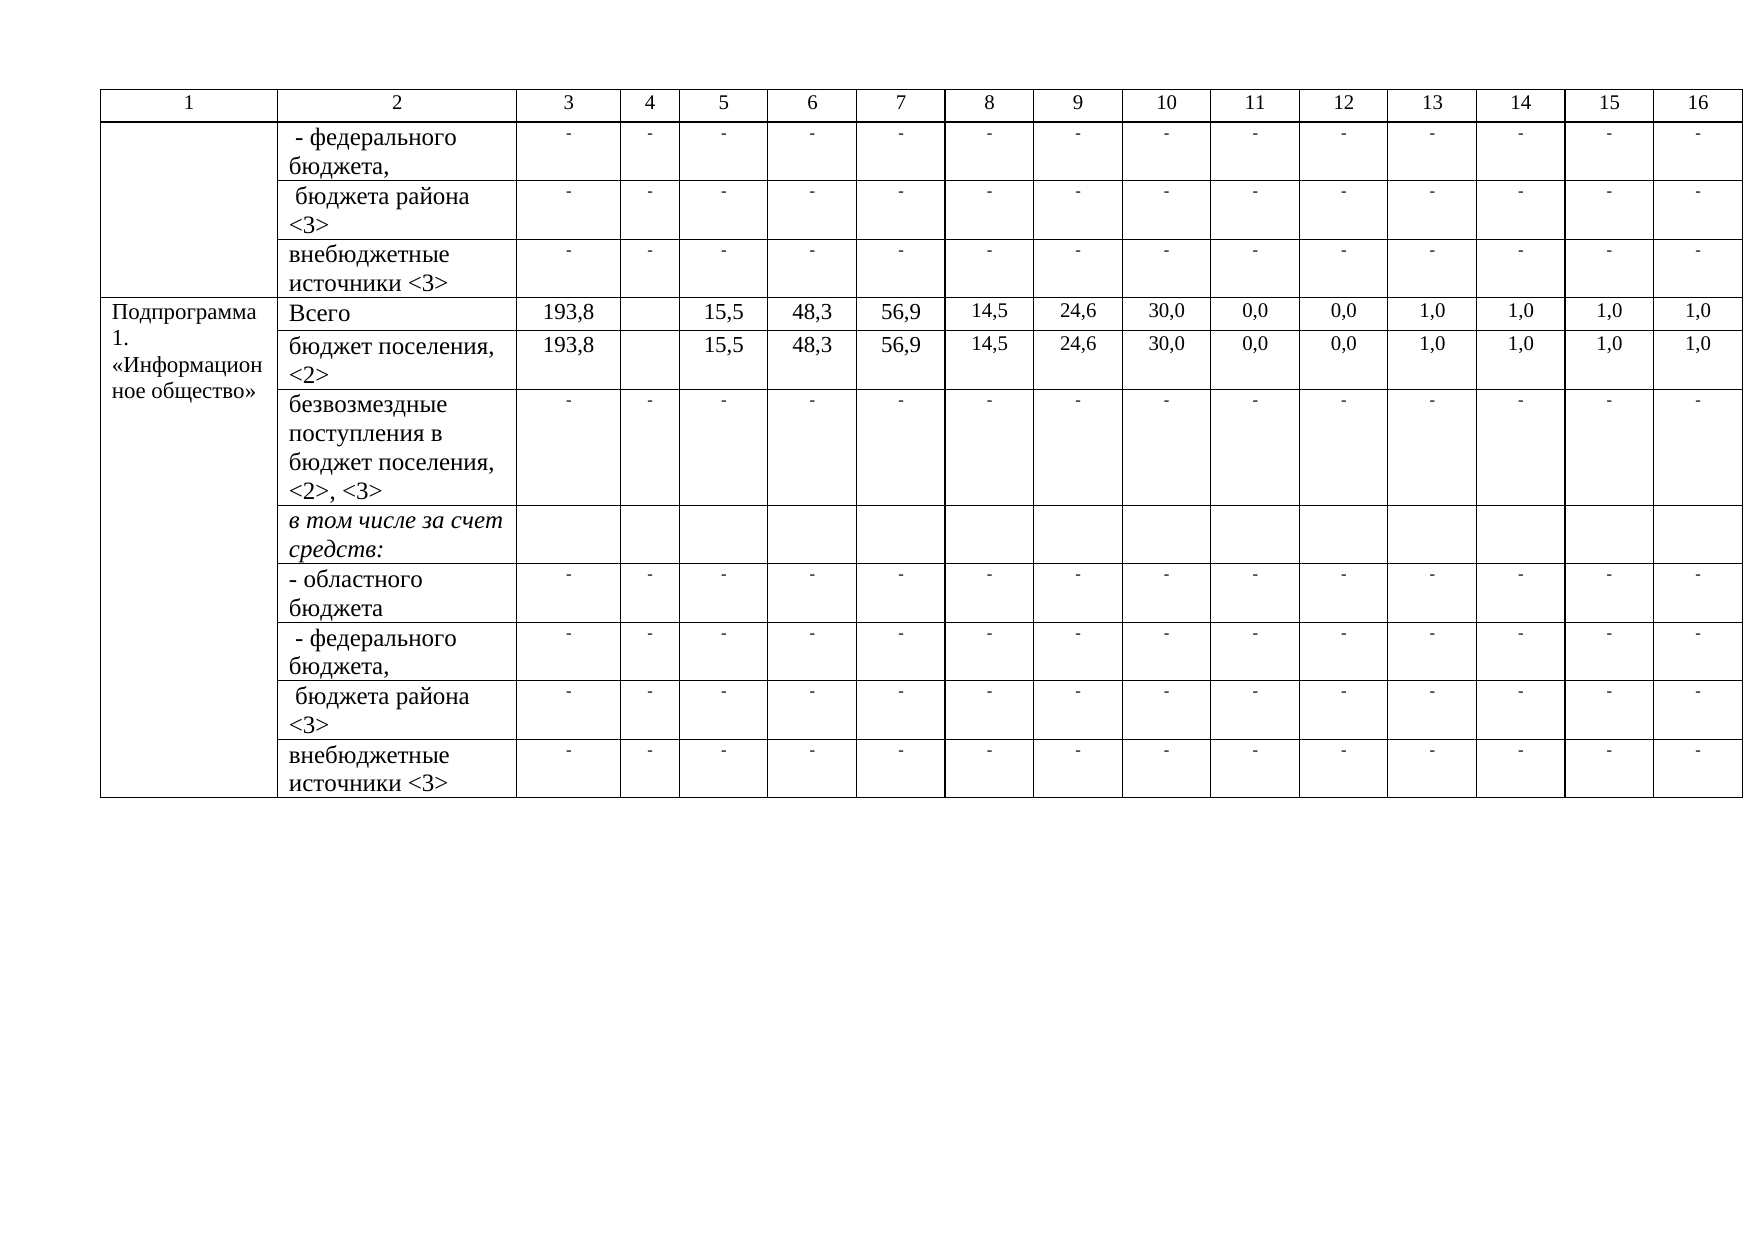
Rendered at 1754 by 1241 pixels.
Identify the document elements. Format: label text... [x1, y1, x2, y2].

table_cell - [1388, 181, 1476, 238]
table_cell - [1123, 681, 1210, 739]
table_cell - [1477, 681, 1564, 739]
table_cell - [1477, 740, 1564, 797]
table_cell - [680, 123, 767, 180]
table_cell - [1034, 564, 1122, 622]
table_cell [1566, 506, 1653, 563]
table_cell - [1477, 123, 1564, 180]
table_cell - [1654, 564, 1742, 622]
table_cell Всего [278, 298, 516, 330]
table_cell - [1123, 240, 1210, 297]
table_cell - [857, 123, 944, 180]
table_cell - [621, 564, 679, 622]
table_cell - [517, 740, 620, 797]
table_cell 0,0 [1300, 298, 1387, 330]
table_cell - [946, 681, 1033, 739]
table_cell - [1300, 623, 1387, 680]
table_header 5 [680, 90, 767, 121]
table_cell 14,5 [946, 298, 1033, 330]
table_cell 1,0 [1566, 331, 1653, 388]
table_cell - [1034, 123, 1122, 180]
table_header 13 [1388, 90, 1476, 121]
table_cell [1123, 506, 1210, 563]
table_cell - [1034, 390, 1122, 504]
table_cell - [946, 240, 1033, 297]
table_cell [946, 506, 1033, 563]
table_header 7 [857, 90, 944, 121]
table_cell - [946, 564, 1033, 622]
table_cell внебюджетные источники <3> [278, 240, 516, 297]
table_cell 24,6 [1034, 298, 1122, 330]
table_cell - [680, 240, 767, 297]
table_cell - [857, 623, 944, 680]
table_cell - [1300, 390, 1387, 504]
table_cell - [1566, 181, 1653, 238]
table_cell - [1211, 181, 1299, 238]
table_cell 30,0 [1123, 331, 1210, 388]
table_cell - [1211, 123, 1299, 180]
table_cell бюджета района <3> [278, 181, 516, 238]
table_header 15 [1566, 90, 1653, 121]
table_cell - [946, 623, 1033, 680]
table_cell - [517, 181, 620, 238]
table_header 9 [1034, 90, 1122, 121]
table_cell - [680, 740, 767, 797]
table_cell [621, 506, 679, 563]
table_cell - [621, 390, 679, 504]
table_cell 56,9 [857, 331, 944, 388]
table_cell - [1566, 390, 1653, 504]
table_cell - [1211, 564, 1299, 622]
table_cell 1,0 [1654, 331, 1742, 388]
table_cell [1034, 506, 1122, 563]
table_cell - [1654, 740, 1742, 797]
table_cell в том числе за счет средств: [278, 506, 516, 563]
table_cell - [680, 623, 767, 680]
table_cell - [1123, 564, 1210, 622]
table_cell [1388, 506, 1476, 563]
table_cell [857, 506, 944, 563]
table_cell - областного бюджета [278, 564, 516, 622]
table_cell - [621, 740, 679, 797]
table_cell - федерального бюджета, [278, 123, 516, 180]
table_cell - [1566, 240, 1653, 297]
table_cell - [680, 181, 767, 238]
table_cell - [857, 390, 944, 504]
table_cell 48,3 [768, 298, 856, 330]
table_cell - [1123, 390, 1210, 504]
table_cell - [621, 681, 679, 739]
table_cell 193,8 [517, 298, 620, 330]
table_cell - [1123, 123, 1210, 180]
table_header 16 [1654, 90, 1742, 121]
table_cell - [857, 181, 944, 238]
table_cell - [1654, 623, 1742, 680]
table_cell - [680, 390, 767, 504]
table_cell - [621, 123, 679, 180]
table_cell - [1388, 681, 1476, 739]
table_cell - [1654, 123, 1742, 180]
table_cell - [1388, 740, 1476, 797]
table_cell - [1477, 390, 1564, 504]
table_cell 1,0 [1477, 331, 1564, 388]
table_cell - [1566, 740, 1653, 797]
table_cell - [768, 123, 856, 180]
table_cell - [1654, 390, 1742, 504]
table_cell - [1388, 564, 1476, 622]
table_cell 24,6 [1034, 331, 1122, 388]
table_cell - [768, 740, 856, 797]
table_cell - [1211, 740, 1299, 797]
table_cell - [1566, 623, 1653, 680]
table_cell - [1388, 623, 1476, 680]
table_cell внебюджетные источники <3> [278, 740, 516, 797]
table_cell [621, 298, 679, 330]
table_cell [680, 506, 767, 563]
table_cell [1300, 506, 1387, 563]
table_cell - [1477, 623, 1564, 680]
table_cell - [1477, 181, 1564, 238]
table_cell - [768, 564, 856, 622]
table_cell - [1034, 181, 1122, 238]
table_cell - [857, 240, 944, 297]
table_cell [621, 331, 679, 388]
table_header 1 [101, 90, 277, 121]
table_cell - [1034, 681, 1122, 739]
table_cell - [1566, 123, 1653, 180]
table_cell - [1388, 390, 1476, 504]
table_cell - [1388, 123, 1476, 180]
table_cell бюджет поселения, <2> [278, 331, 516, 388]
table_cell - [1300, 123, 1387, 180]
table_cell 1,0 [1477, 298, 1564, 330]
table_header 8 [946, 90, 1033, 121]
table_cell 0,0 [1211, 331, 1299, 388]
table_cell - [1300, 240, 1387, 297]
table_cell 14,5 [946, 331, 1033, 388]
table_cell - [857, 740, 944, 797]
table_cell 0,0 [1300, 331, 1387, 388]
table_cell безвозмездные поступления в бюджет поселения, <2>, <3> [278, 390, 516, 504]
table_cell - [1654, 681, 1742, 739]
table_header 2 [278, 90, 516, 121]
table_cell - [768, 181, 856, 238]
table_cell - федерального бюджета, [278, 623, 516, 680]
table_cell 48,3 [768, 331, 856, 388]
table_cell - [1123, 181, 1210, 238]
table_cell - [1300, 740, 1387, 797]
table_cell - [1566, 564, 1653, 622]
table_cell 30,0 [1123, 298, 1210, 330]
table_cell - [768, 240, 856, 297]
table_cell - [1654, 240, 1742, 297]
table_cell - [768, 681, 856, 739]
table_cell - [517, 564, 620, 622]
table_cell - [517, 240, 620, 297]
table_header 14 [1477, 90, 1564, 121]
table_cell 56,9 [857, 298, 944, 330]
table_cell [768, 506, 856, 563]
table_cell 1,0 [1566, 298, 1653, 330]
table_cell - [1477, 564, 1564, 622]
table_header 3 [517, 90, 620, 121]
table_cell - [680, 564, 767, 622]
table_cell - [768, 623, 856, 680]
table_cell 193,8 [517, 331, 620, 388]
table_cell - [768, 390, 856, 504]
table_header 10 [1123, 90, 1210, 121]
table_cell - [621, 181, 679, 238]
table_cell - [946, 123, 1033, 180]
table_cell - [517, 390, 620, 504]
table_header 11 [1211, 90, 1299, 121]
table_cell 15,5 [680, 298, 767, 330]
table_cell - [621, 623, 679, 680]
table_cell - [1123, 623, 1210, 680]
table_cell - [946, 390, 1033, 504]
table_cell - [1566, 681, 1653, 739]
table_cell - [1123, 740, 1210, 797]
table_cell - [621, 240, 679, 297]
table_cell - [1211, 681, 1299, 739]
table_cell - [857, 681, 944, 739]
table_cell - [1300, 681, 1387, 739]
table_cell - [1388, 240, 1476, 297]
table_cell - [946, 740, 1033, 797]
table_cell [1654, 506, 1742, 563]
table_header 6 [768, 90, 856, 121]
table_cell - [517, 623, 620, 680]
table_cell 1,0 [1388, 298, 1476, 330]
table_cell - [1211, 623, 1299, 680]
table_cell - [1211, 240, 1299, 297]
table_cell [1211, 506, 1299, 563]
table_cell - [946, 181, 1033, 238]
table_cell бюджета района <3> [278, 681, 516, 739]
table_cell [1477, 506, 1564, 563]
table_cell - [680, 681, 767, 739]
table_cell 1,0 [1388, 331, 1476, 388]
table_cell [517, 506, 620, 563]
table_header 12 [1300, 90, 1387, 121]
table_cell - [517, 123, 620, 180]
table_cell 0,0 [1211, 298, 1299, 330]
table_cell - [1477, 240, 1564, 297]
table_cell - [1034, 240, 1122, 297]
table_cell - [1034, 740, 1122, 797]
table_cell - [857, 564, 944, 622]
table_cell - [1654, 181, 1742, 238]
table_cell - [1211, 390, 1299, 504]
table_cell Подпрограмма 1. «Информационное общество» [101, 298, 277, 797]
table_cell - [517, 681, 620, 739]
table_cell - [1034, 623, 1122, 680]
table_cell 1,0 [1654, 298, 1742, 330]
table_cell - [1300, 181, 1387, 238]
table_cell - [1300, 564, 1387, 622]
table_header 4 [621, 90, 679, 121]
table_cell 15,5 [680, 331, 767, 388]
